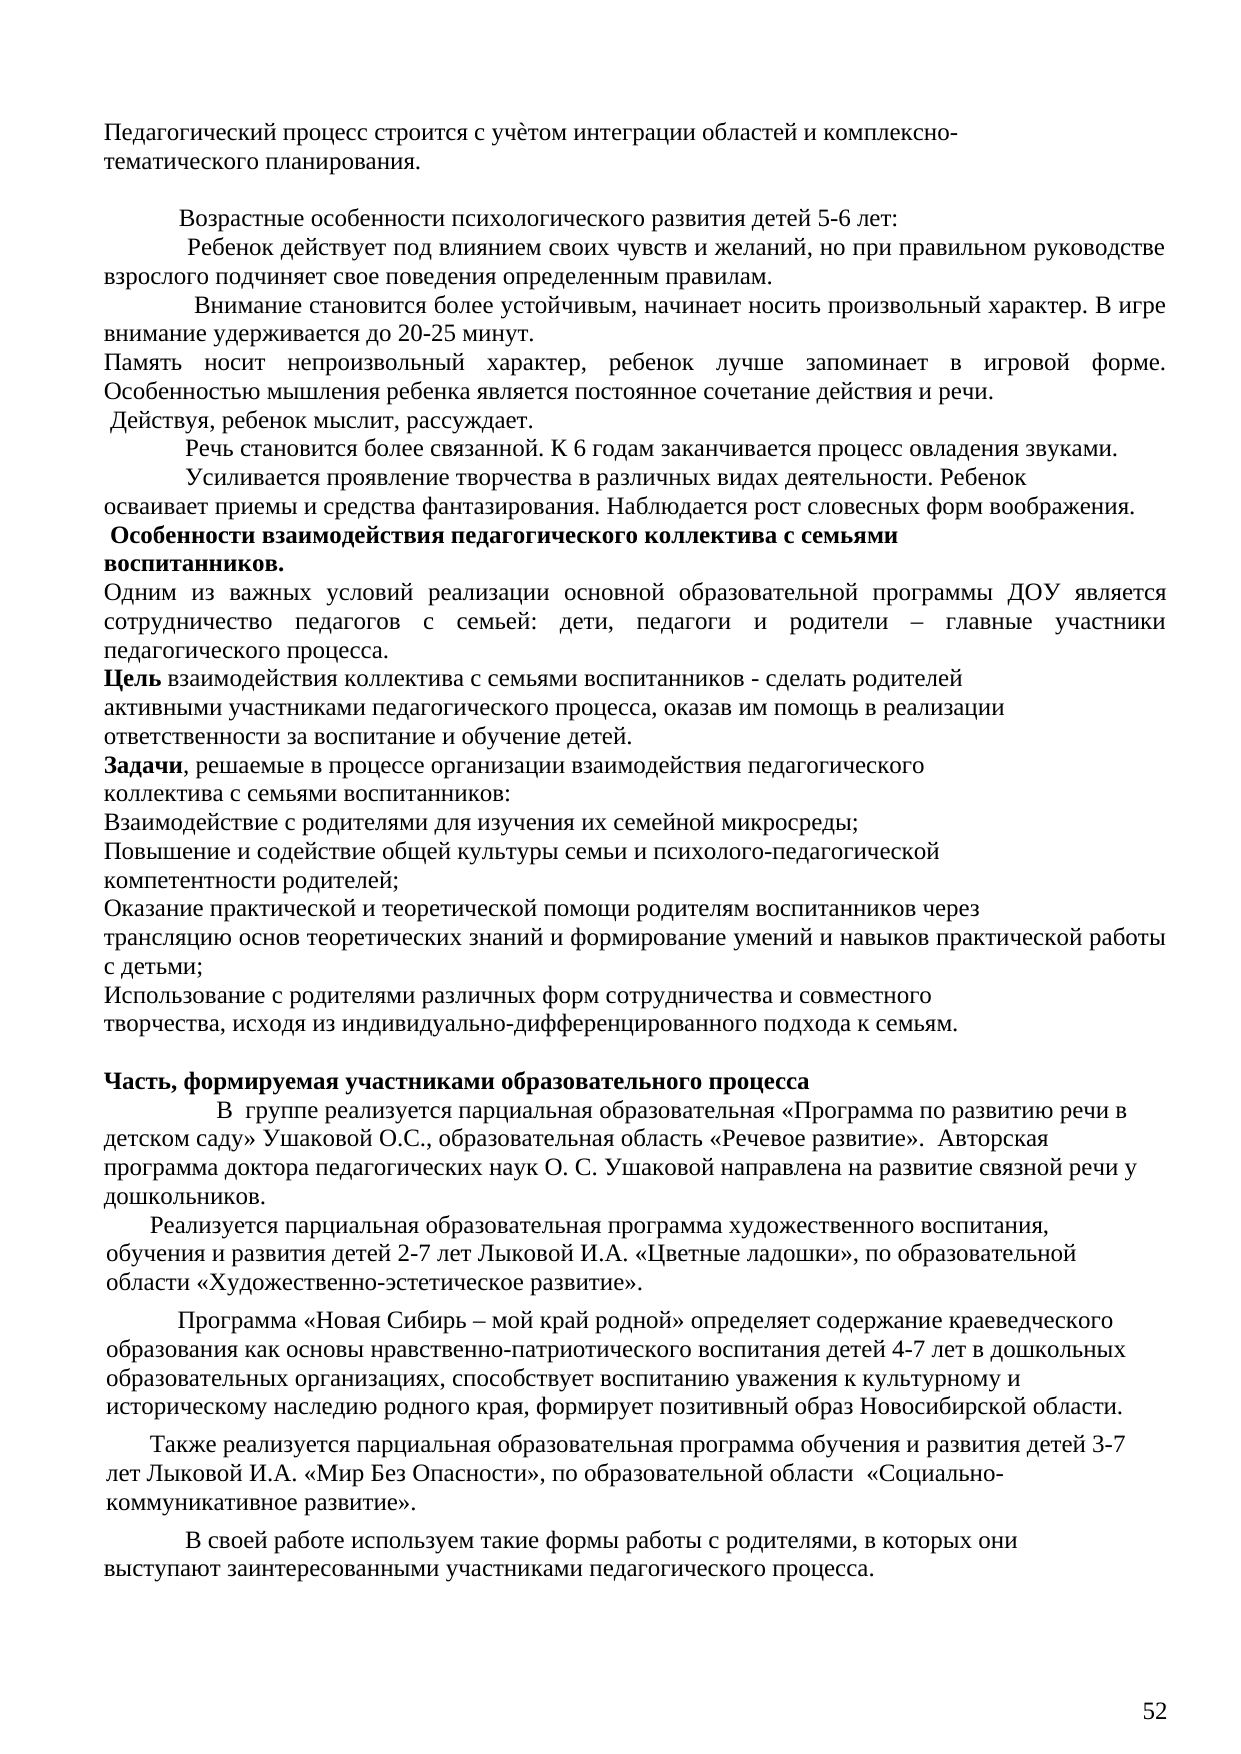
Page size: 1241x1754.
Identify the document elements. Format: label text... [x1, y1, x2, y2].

text Взаимодействие с родителями для изучения их семейной микросреды; [103, 807, 1167, 836]
text тематического планирования. [103, 146, 1167, 175]
text Цель взаимодействия коллектива с семьями воспитанников - сделать родителей [103, 663, 1167, 692]
text Часть, формируемая участниками образовательного процесса [103, 1066, 1167, 1095]
text Оказание практической и теоретической помощи родителям воспитанников через [103, 893, 1167, 922]
text Речь становится более связанной. К 6 годам заканчивается процесс овладения звуками. [103, 433, 1167, 462]
text Повышение и содействие общей культуры семьи и психолого-педагогической [103, 836, 1167, 865]
text Усиливается проявление творчества в различных видах деятельности. Ребенок [103, 462, 1167, 491]
text компетентности родителей; [103, 865, 1167, 893]
text трансляцию основ теоретических знаний и формирование умений и навыков практической работы с детьми; [103, 922, 1167, 980]
text ответственности за воспитание и обучение детей. [103, 721, 1167, 750]
text Ребенок действует под влиянием своих чувств и желаний, но при правильном руководстве взрослого подчиняет свое поведения определенным правилам. [103, 232, 1167, 290]
text Действуя, ребенок мыслит, рассуждает. [103, 405, 1167, 433]
text творчества, исходя из индивидуально-дифференцированного подхода к семьям. [103, 1008, 1167, 1037]
text Внимание становится более устойчивым, начинает носить произвольный характер. В игре внимание удерживается до 20-25 минут. [103, 290, 1167, 347]
text Возрастные особенности психологического развития детей 5-6 лет: [103, 203, 1167, 232]
text выступают заинтересованными участниками педагогического процесса. [103, 1553, 1167, 1582]
text В группе реализуется парциальная образовательная «Программа по развитию речи в детском саду» Ушаковой О.С., образовательная область «Речевое развитие». Авторская программа доктора педагогических наук О. С. Ушаковой направлена на развитие связной речи у дошкольников. [103, 1095, 1153, 1210]
text В своей работе используем такие формы работы с родителями, в которых они [103, 1525, 1167, 1553]
text Педагогический процесс строится с учѐтом интеграции областей и комплексно- [103, 117, 1167, 146]
text Задачи, решаемые в процессе организации взаимодействия педагогического [103, 750, 1167, 778]
text осваивает приемы и средства фантазирования. Наблюдается рост словесных форм воображения. [103, 491, 1167, 520]
text Особенности взаимодействия педагогического коллектива с семьями [103, 520, 1167, 548]
text Программа «Новая Сибирь – мой край родной» определяет содержание краеведческого образования как основы нравственно-патриотического воспитания детей 4-7 лет в дошкольных образовательных организациях, способствует воспитанию уважения к культурному и историческому наследию родного края, формирует позитивный образ Новосибирской области. [106, 1305, 1152, 1420]
text Реализуется парциальная образовательная программа художественного воспитания, обучения и развития детей 2-7 лет Лыковой И.А. «Цветные ладошки», по образовательной области «Художественно-эстетическое развитие». [106, 1210, 1152, 1296]
text Использование с родителями различных форм сотрудничества и совместного [103, 980, 1167, 1008]
text воспитанников. [103, 548, 1167, 577]
text коллектива с семьями воспитанников: [103, 778, 1167, 807]
text Память носит непроизвольный характер, ребенок лучше запоминает в игровой форме. Особенностью мышления ребенка является постоянное сочетание действия и речи. [103, 347, 1167, 405]
text активными участниками педагогического процесса, оказав им помощь в реализации [103, 692, 1167, 721]
text Также реализуется парциальная образовательная программа обучения и развития детей 3-7 лет Лыковой И.А. «Мир Без Опасности», по образовательной области «Социально-коммуникативное развитие». [106, 1429, 1152, 1516]
text Одним из важных условий реализации основной образовательной программы ДОУ является сотрудничество педагогов с семьей: дети, педагоги и родители – главные участники педагогического процесса. [103, 577, 1167, 663]
